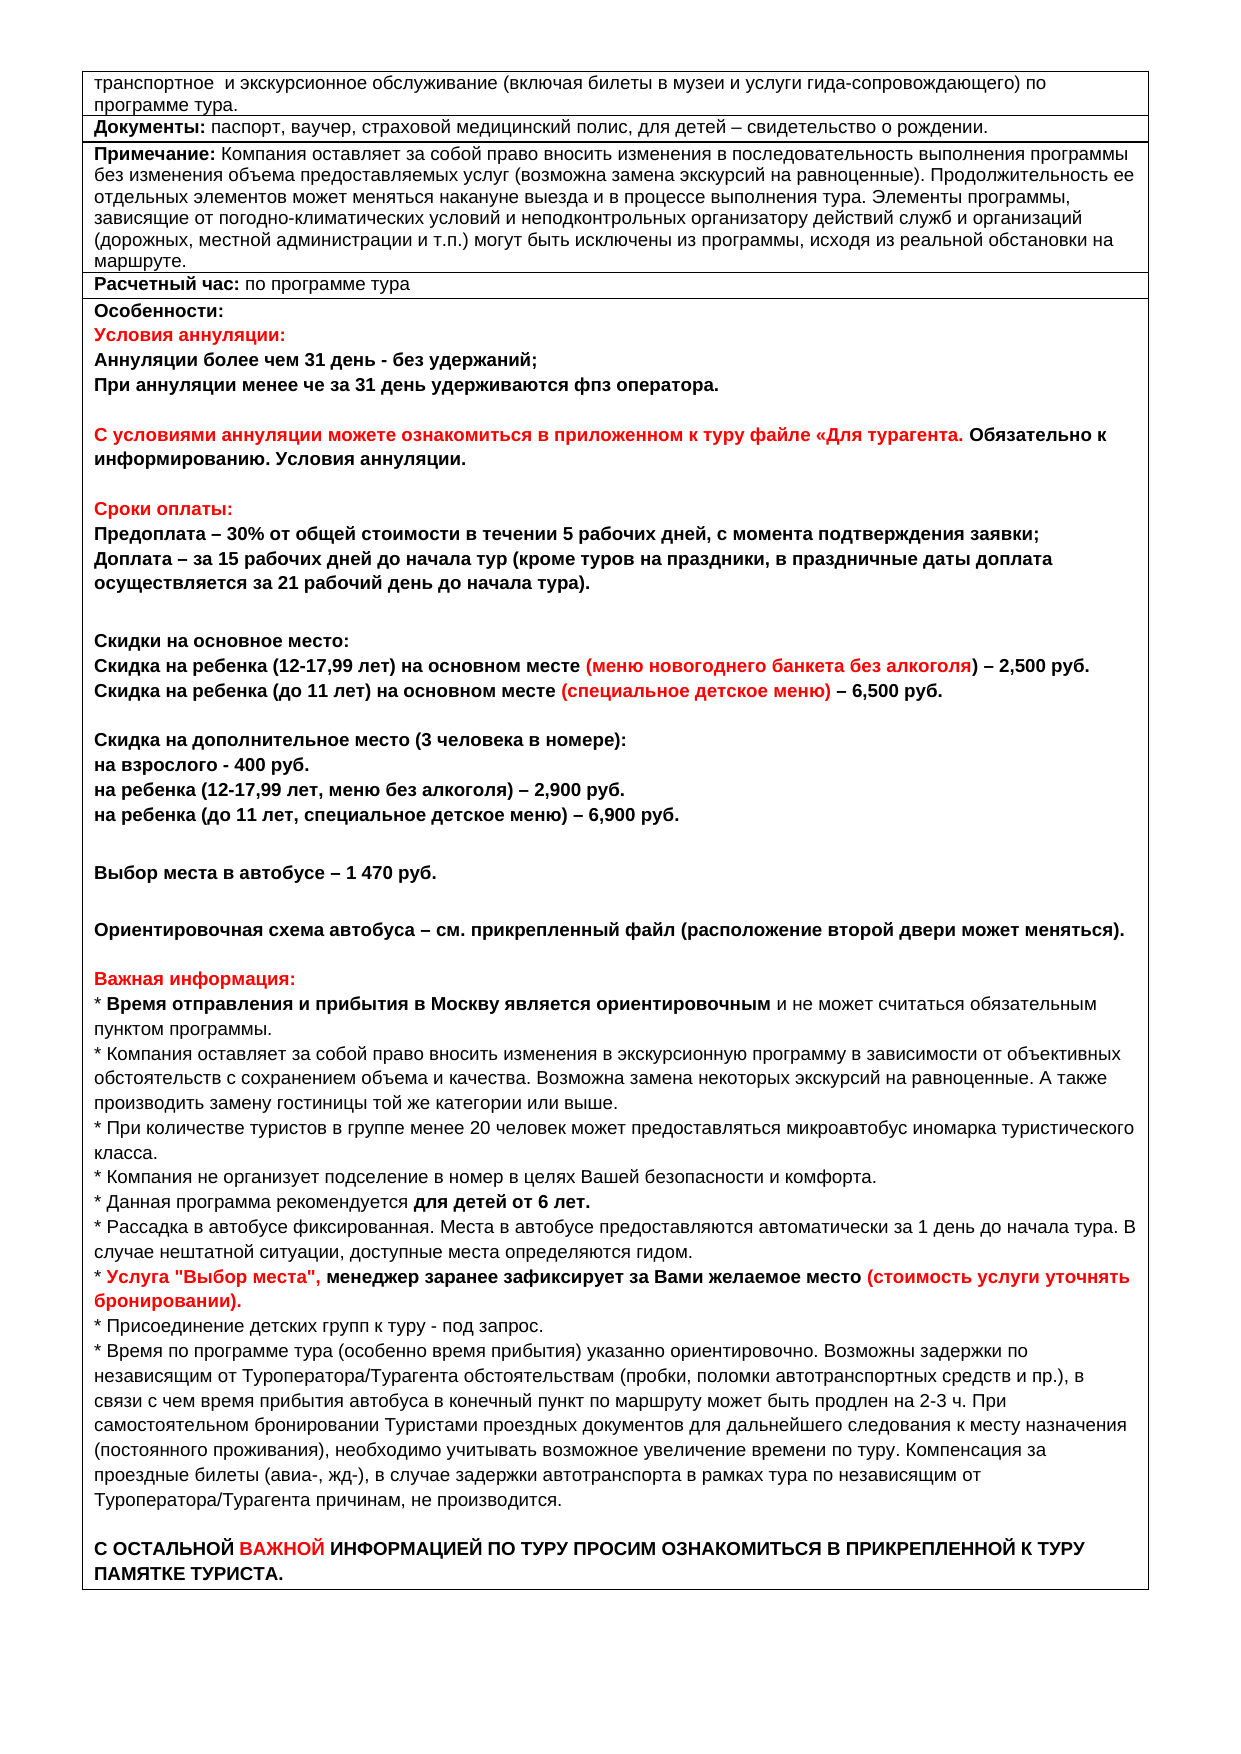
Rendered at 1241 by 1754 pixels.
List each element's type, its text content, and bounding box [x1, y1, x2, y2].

table_cell Расчетный час: по программе тура [83, 273, 1148, 298]
table_cell Особенности: Условия аннуляции: Аннуляции более чем 31 день - без удержаний; При аннуляции менее че за 31 день удерживаются фпз оператора. С условиями аннуляции можете ознакомиться в приложенном к туру файле «Для турагента. Обязательно к информированию. Условия аннуляции. Сроки оплаты: Предоплата – 30% от общей стоимости в течении 5 рабочих дней, с момента подтверждения заявки; Доплата – за 15 рабочих дней до начала тур (кроме туров на праздники, в праздничные даты доплата осуществляется за 21 рабочий день до начала тура). Скидки на основное место: Скидка на ребенка (12-17,99 лет) на основном месте (меню новогоднего банкета без алкоголя) – 2,500 руб. Скидка на ребенка (до 11 лет) на основном месте (специальное детское меню) – 6,500 руб. Скидка на дополнительное место (3 человека в номере): на взрослого - 400 руб. на ребенка (12-17,99 лет, меню без алкоголя) – 2,900 руб. на ребенка (до 11 лет, специальное детское меню) – 6,900 руб. Выбор места в автобусе – 1 470 руб. Ориентировочная схема автобуса – см. прикрепленный файл (расположение второй двери может меняться). Важная информация: * Время отправления и прибытия в Москву является ориентировочным и не может считаться обязательным пунктом программы. * Компания оставляет за собой право вносить изменения в экскурсионную программу в зависимости от объективных обстоятельств с сохранением объема и качества. Возможна замена некоторых экскурсий на равноценные. А также производить замену гостиницы той же категории или выше. * При количестве туристов в группе менее 20 человек может предоставляться микроавтобус иномарка туристического класса. * Компания не организует подселение в номер в целях Вашей безопасности и комфорта. * Данная программа рекомендуется для детей от 6 лет. * Рассадка в автобусе фиксированная. Места в автобусе предоставляются автоматически за 1 день до начала тура. В случае нештатной ситуации, доступные места определяются гидом. * Услуга "Выбор места", менеджер заранее зафиксирует за Вами желаемое место (стоимость услуги уточнять бронировании). * Присоединение детских групп к туру - под запрос. * Время по программе тура (особенно время прибытия) указанно ориентировочно. Возможны задержки по независящим от Туроператора/Турагента обстоятельствам (пробки, поломки автотранспортных средств и пр.), в связи с чем время прибытия автобуса в конечный пункт по маршруту может быть продлен на 2-3 ч. При самостоятельном бронировании Туристами проездных документов для дальнейшего следования к месту назначения (постоянного проживания), необходимо учитывать возможное увеличение времени по туру. Компенсация за проездные билеты (авиа-, жд-), в случае задержки автотранспорта в рамках тура по независящим от Туроператора/Турагента причинам, не производится. С ОCТАЛЬНОЙ ВАЖНОЙ ИНФОРМАЦИЕЙ ПО ТУРУ ПРОСИМ ОЗНАКОМИТЬСЯ В ПРИКРЕПЛЕННОЙ К ТУРУ ПАМЯТКЕ ТУРИСТА. [83, 299, 1148, 1588]
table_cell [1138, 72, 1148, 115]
table_cell Документы: паспорт, ваучер, страховой медицинский полис, для детей – свидетельство о рождении. [83, 116, 1148, 141]
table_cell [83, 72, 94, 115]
table_cell Примечание: Компания оставляет за собой право вносить изменения в последовательность выполнения программы без изменения объема предоставляемых услуг (возможна замена экскурсий на равноценные). Продолжительность ее отдельных элементов может меняться накануне выезда и в процессе выполнения тура. Элементы программы, зависящие от погодно-климатических условий и неподконтрольных организатору действий служб и организаций (дорожных, местной администрации и т.п.) могут быть исключены из программы, исходя из реальной обстановки на маршруте. [83, 143, 1148, 272]
